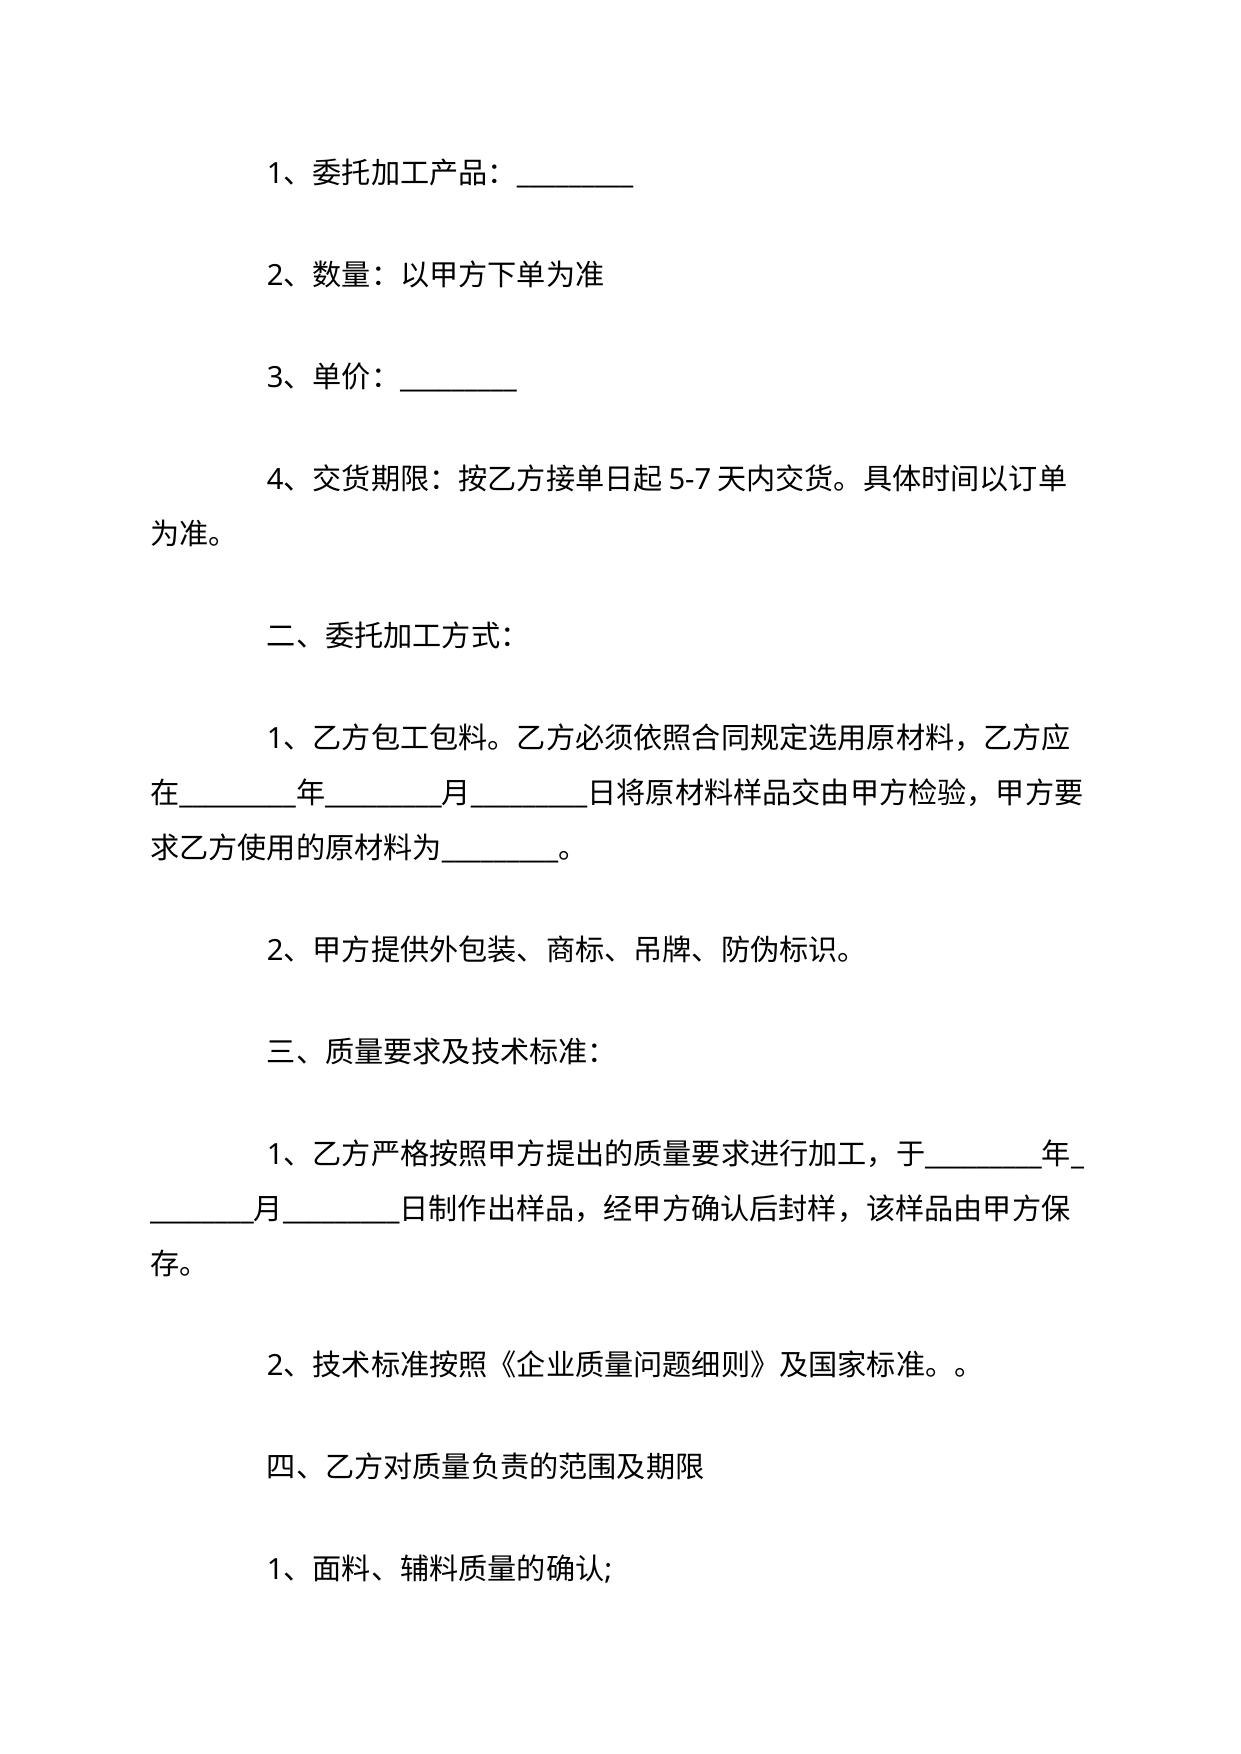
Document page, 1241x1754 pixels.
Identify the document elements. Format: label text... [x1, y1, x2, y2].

text 三、质量要求及技术标准： [150, 1028, 1090, 1071]
text 2、技术标准按照《企业质量问题细则》及国家标准。。 [150, 1342, 1090, 1384]
text 四、乙方对质量负责的范围及期限 [150, 1444, 1090, 1486]
text 1、乙方包工包料。乙方必须依照合同规定选用原材料，乙方应在_________年_________月_________日将原材料样品交由甲方检验，甲方要求乙方使用的原材料为_________。 [150, 714, 1090, 867]
text 2、数量：以甲方下单为准 [150, 252, 1090, 294]
text 3、单价：_________ [150, 354, 1090, 396]
text 二、委托加工方式： [150, 613, 1090, 655]
text 1、乙方严格按照甲方提出的质量要求进行加工，于_________年_________月_________日制作出样品，经甲方确认后封样，该样品由甲方保存。 [150, 1130, 1090, 1282]
text 1、面料、辅料质量的确认; [150, 1546, 1090, 1588]
text 4、交货期限：按乙方接单日起5-7天内交货。具体时间以订单为准。 [150, 456, 1090, 553]
text 2、甲方提供外包装、商标、吊牌、防伪标识。 [150, 926, 1090, 969]
text 1、委托加工产品：_________ [150, 150, 1090, 192]
